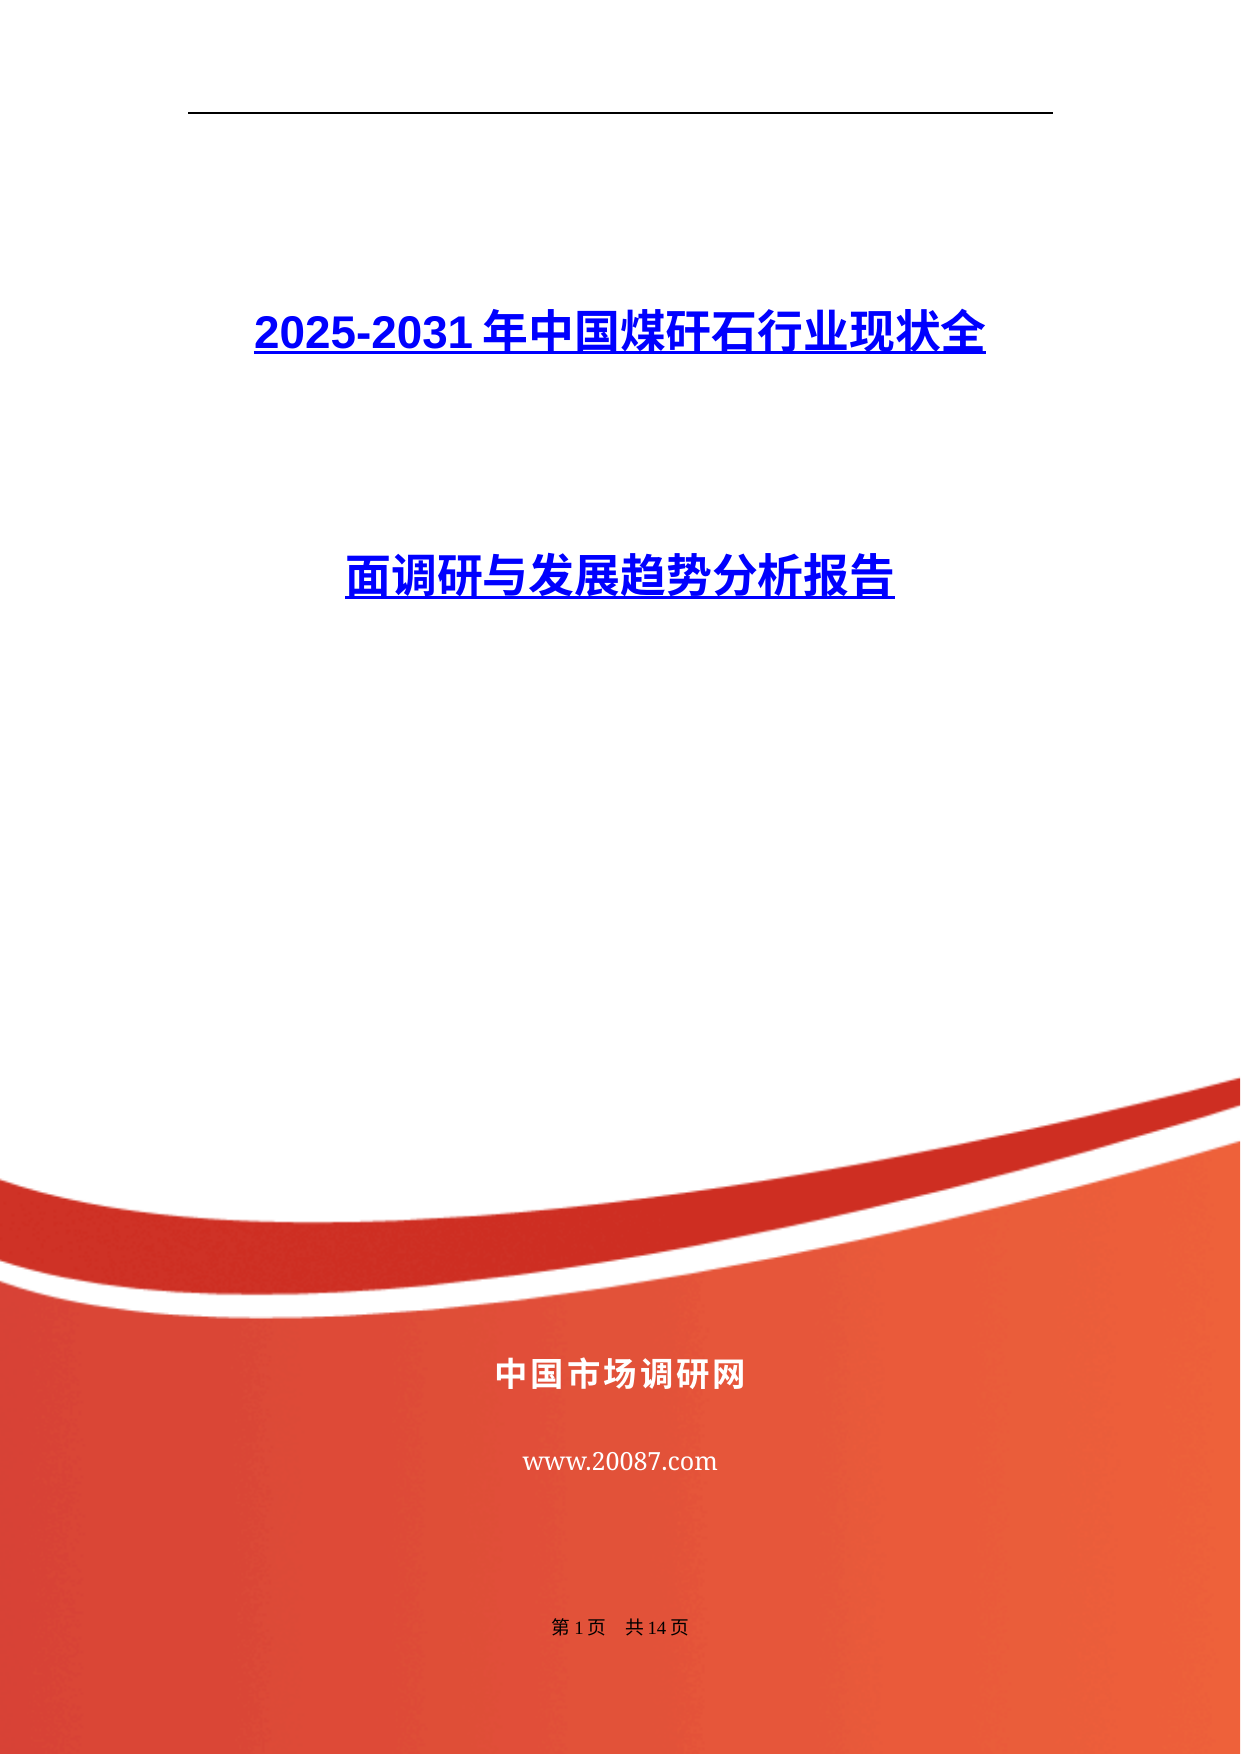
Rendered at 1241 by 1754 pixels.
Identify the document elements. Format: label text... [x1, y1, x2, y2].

picture [0, 1006, 1241, 1754]
subtitle 中国市场调研网 [187, 1339, 1053, 1404]
table_header 2025-2031年中国煤矸石行业现状全面调研与发展趋势分析报告 [188, 207, 1053, 773]
text www.20087.com [187, 1428, 1053, 1493]
